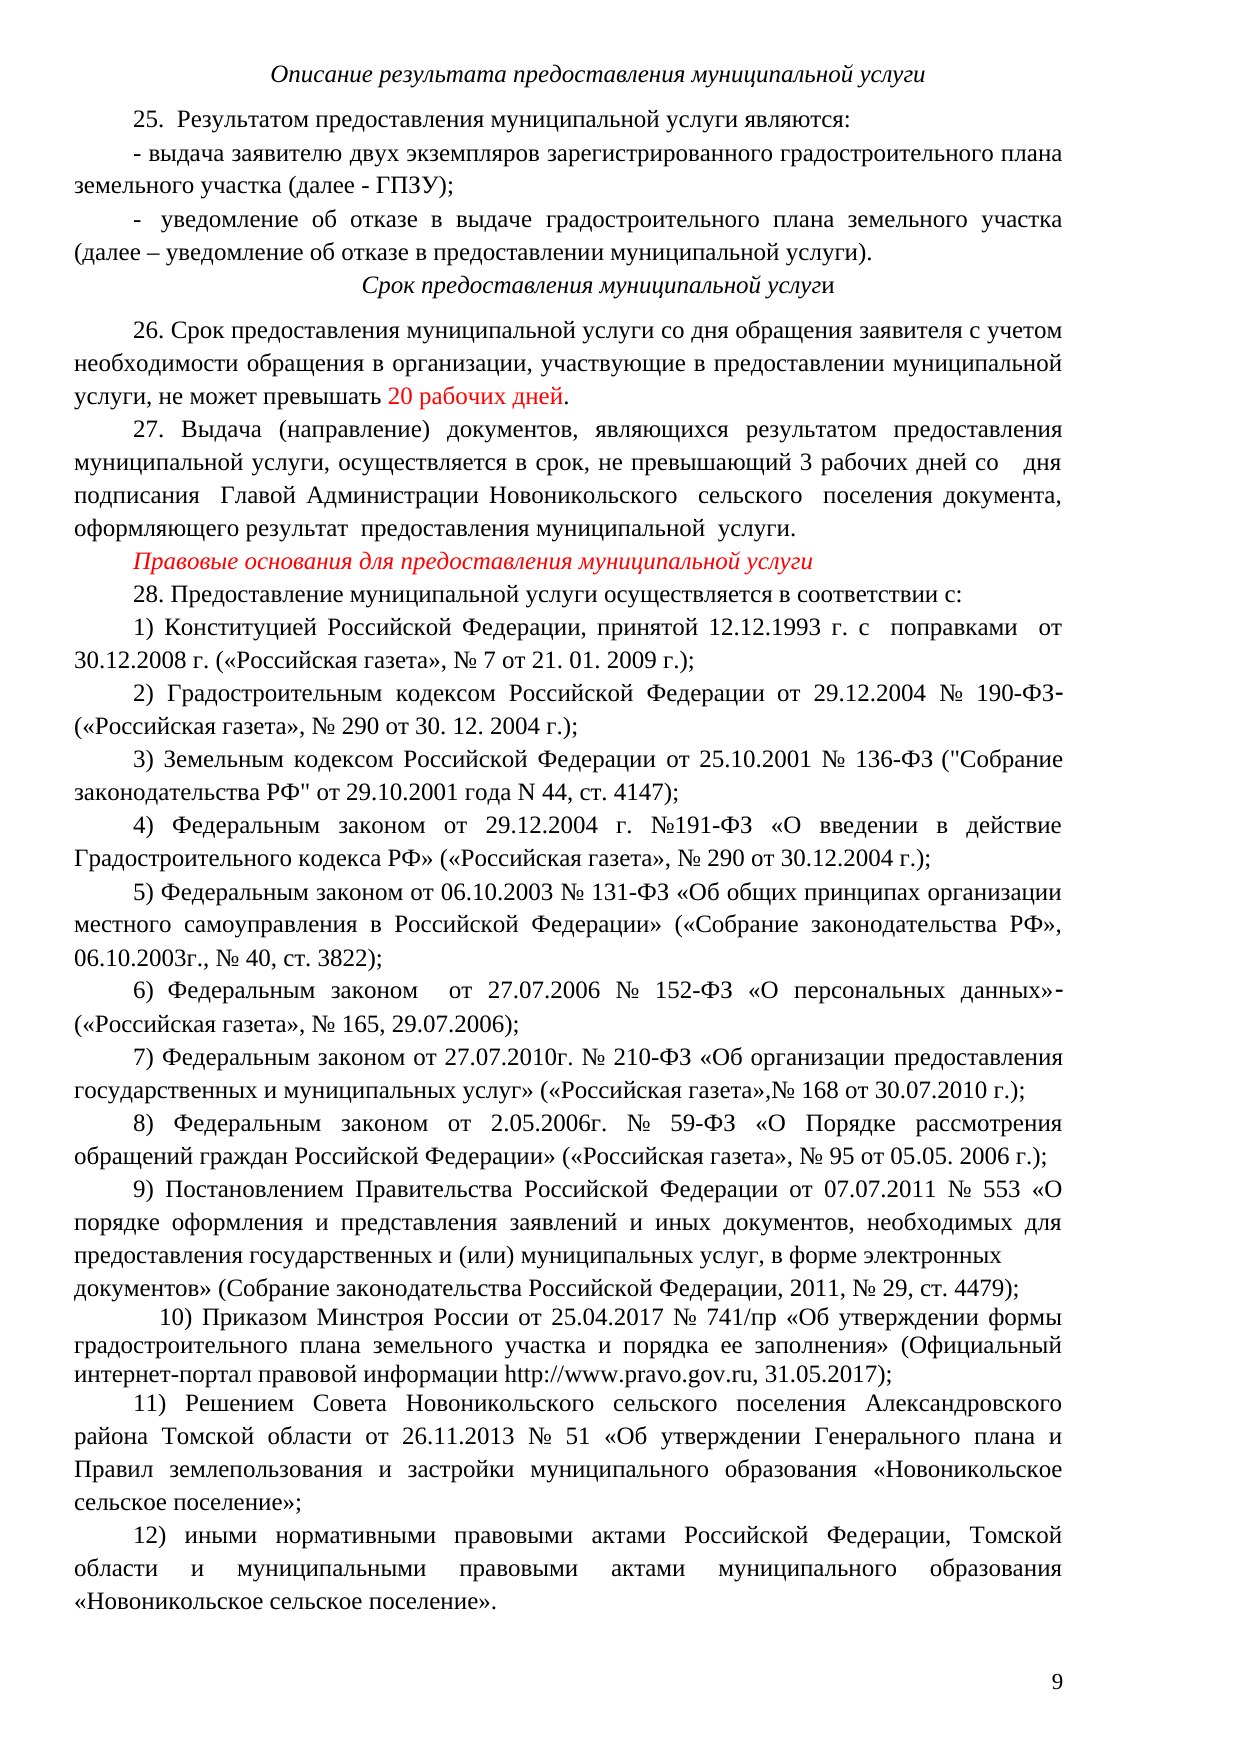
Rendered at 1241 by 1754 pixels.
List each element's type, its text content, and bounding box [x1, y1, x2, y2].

text Описание результата предоставления муниципальной услуги [74, 59, 1063, 88]
text 8) Федеральным законом от 2.05.2006г. № 59-ФЗ «О Порядке рассмотрения обращений граждан Российской Федерации» («Российская газета», № 95 от 05.05. 2006 г.); [74, 1108, 1063, 1169]
text 2) Градостроительным кодексом Российской Федерации от 29.12.2004 № 190-ФЗ («Российская газета», № 290 от 30. 12. 2004 г.); [74, 678, 1063, 740]
text 12) иными нормативными правовыми актами Российской Федерации, Томской области и муниципальными правовыми актами муниципального образования «Новоникольское сельское поселение». [74, 1520, 1063, 1615]
text Правовые основания для предоставления муниципальной услуги [133, 546, 1063, 575]
text 4) Федеральным законом от 29.12.2004 г. №191-ФЗ «О введении в действие Градостроительного кодекса РФ» («Российская газета», № 290 от 30.12.2004 г.); [74, 811, 1063, 872]
text 3) Земельным кодексом Российской Федерации от 25.10.2001 № 136-ФЗ ("Собрание законодательства РФ" от 29.10.2001 года N 44, ст. 4147); [74, 744, 1063, 806]
text 26. Срок предоставления муниципальной услуги со дня обращения заявителя с учетом необходимости обращения в организации, участвующие в предоставлении муниципальной услуги, не может превышать 20 рабочих дней. [59, 315, 1063, 410]
text 28. Предоставление муниципальной услуги осуществляется в соответствии с: [133, 579, 1063, 608]
text документов» (Собрание законодательства Российской Федерации, 2011, № 29, ст. 4479); [74, 1273, 1063, 1302]
text Срок предоставления муниципальной услуги [74, 270, 1063, 298]
text - выдача заявителю двух экземпляров зарегистрированного градостроительного плана земельного участка (далее - ГПЗУ); [74, 138, 1063, 199]
text 1) Конституцией Российской Федерации, принятой 12.12.1993 г. с поправками от 30.12.2008 г. («Российская газета», № 7 от 21. 01. 2009 г.); [74, 612, 1063, 674]
text 27. Выдача (направление) документов, являющихся результатом предоставления муниципальной услуги, осуществляется в срок, не превышающий 3 рабочих дней со дня подписания Главой Администрации Новоникольского сельского поселения документа, оформляющего результат предоставления муниципальной услуги. [59, 414, 1063, 542]
text 11) Решением Совета Новоникольского сельского поселения Александровского района Томской области от 26.11.2013 № 51 «Об утверждении Генерального плана и Правил землепользования и застройки муниципального образования «Новоникольское сельское поселение»; [74, 1388, 1063, 1516]
text 25. Результатом предоставления муниципальной услуги являются: [133, 104, 1063, 133]
text 9) Постановлением Правительства Российской Федерации от 07.07.2011 № 553 «О порядке оформления и представления заявлений и иных документов, необходимых для предоставления государственных и (или) муниципальных услуг, в форме электронных [74, 1174, 1063, 1268]
text 10) Приказом Минстроя России от 25.04.2017 № 741/пр «Об утверждении формы градостроительного плана земельного участка и порядка ее заполнения» (Официальный интернет-портал правовой информации http://www.pravo.gov.ru, 31.05.2017); [74, 1302, 1063, 1388]
text - уведомление об отказе в выдаче градостроительного плана земельного участка (далее – уведомление об отказе в предоставлении муниципальной услуги). [74, 204, 1063, 265]
text 7) Федеральным законом от 27.07.2010г. № 210-ФЗ «Об организации предоставления государственных и муниципальных услуг» («Российская газета»,№ 168 от 30.07.2010 г.); [74, 1042, 1063, 1103]
text 6) Федеральным законом от 27.07.2006 № 152-ФЗ «О персональных данных» («Российская газета», № 165, 29.07.2006); [74, 976, 1063, 1037]
text 5) Федеральным законом от 06.10.2003 № 131-ФЗ «Об общих принципах организации местного самоуправления в Российской Федерации» («Собрание законодательства РФ», 06.10.2003г., № 40, ст. 3822); [74, 877, 1063, 971]
